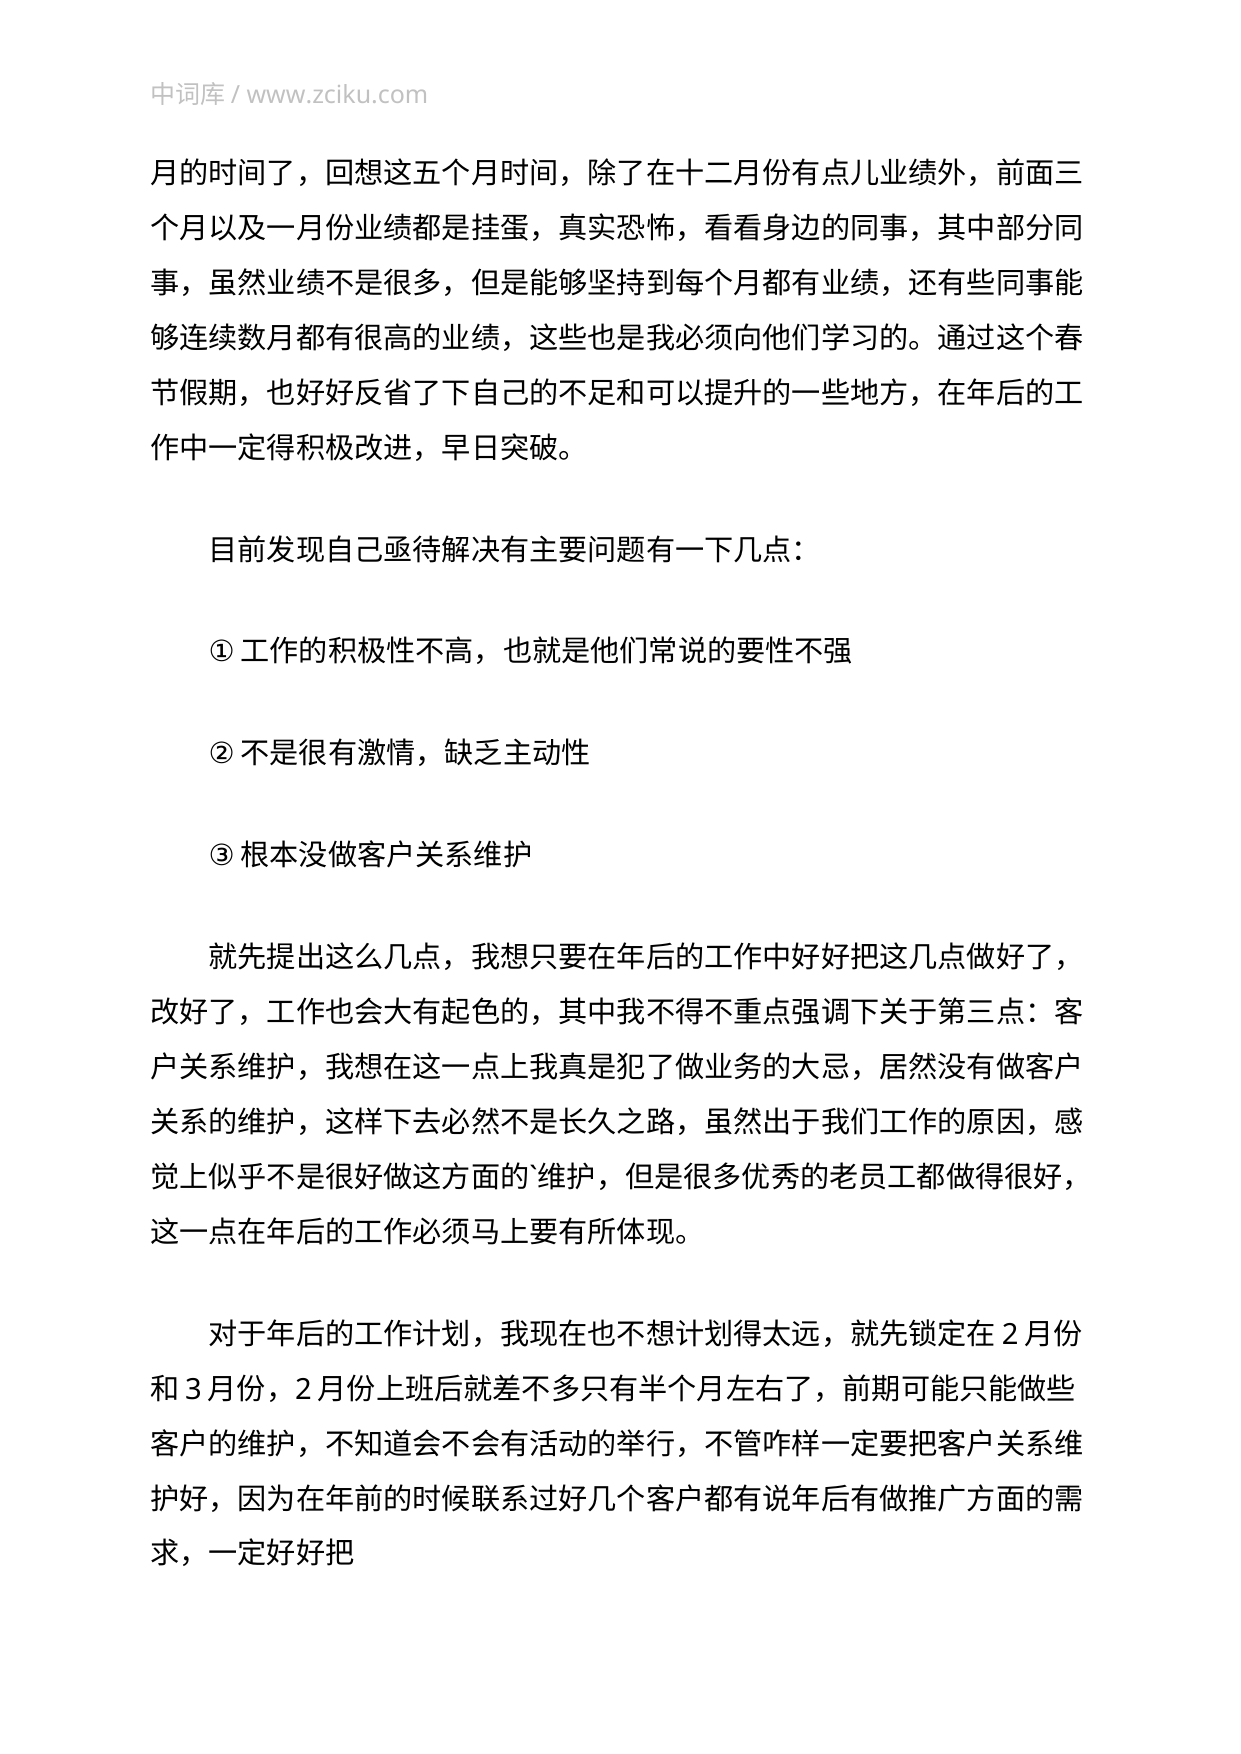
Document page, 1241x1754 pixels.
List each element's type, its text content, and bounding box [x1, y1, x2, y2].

text 目前发现自己亟待解决有主要问题有一下几点： [150, 526, 1090, 568]
text 就先提出这么几点，我想只要在年后的工作中好好把这几点做好了，改好了，工作也会大有起色的，其中我不得不重点强调下关于第三点：客户关系维护，我想在这一点上我真是犯了做业务的大忌，居然没有做客户关系的维护，这样下去必然不是长久之路，虽然出于我们工作的原因，感觉上似乎不是很好做这方面的`维护，但是很多优秀的老员工都做得很好，这一点在年后的工作必须马上要有所体现。 [150, 934, 1090, 1251]
text ③根本没做客户关系维护 [150, 832, 1090, 874]
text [150, 150, 1090, 467]
text ①工作的积极性不高，也就是他们常说的要性不强 [150, 628, 1090, 670]
text ②不是很有激情，缺乏主动性 [150, 730, 1090, 772]
text 对于年后的工作计划，我现在也不想计划得太远，就先锁定在2月份和3月份，2月份上班后就差不多只有半个月左右了，前期可能只能做些客户的维护，不知道会不会有活动的举行，不管咋样一定要把客户关系维护好，因为在年前的时候联系过好几个客户都有说年后有做推广方面的需求，一定好好把 [150, 1310, 1090, 1572]
